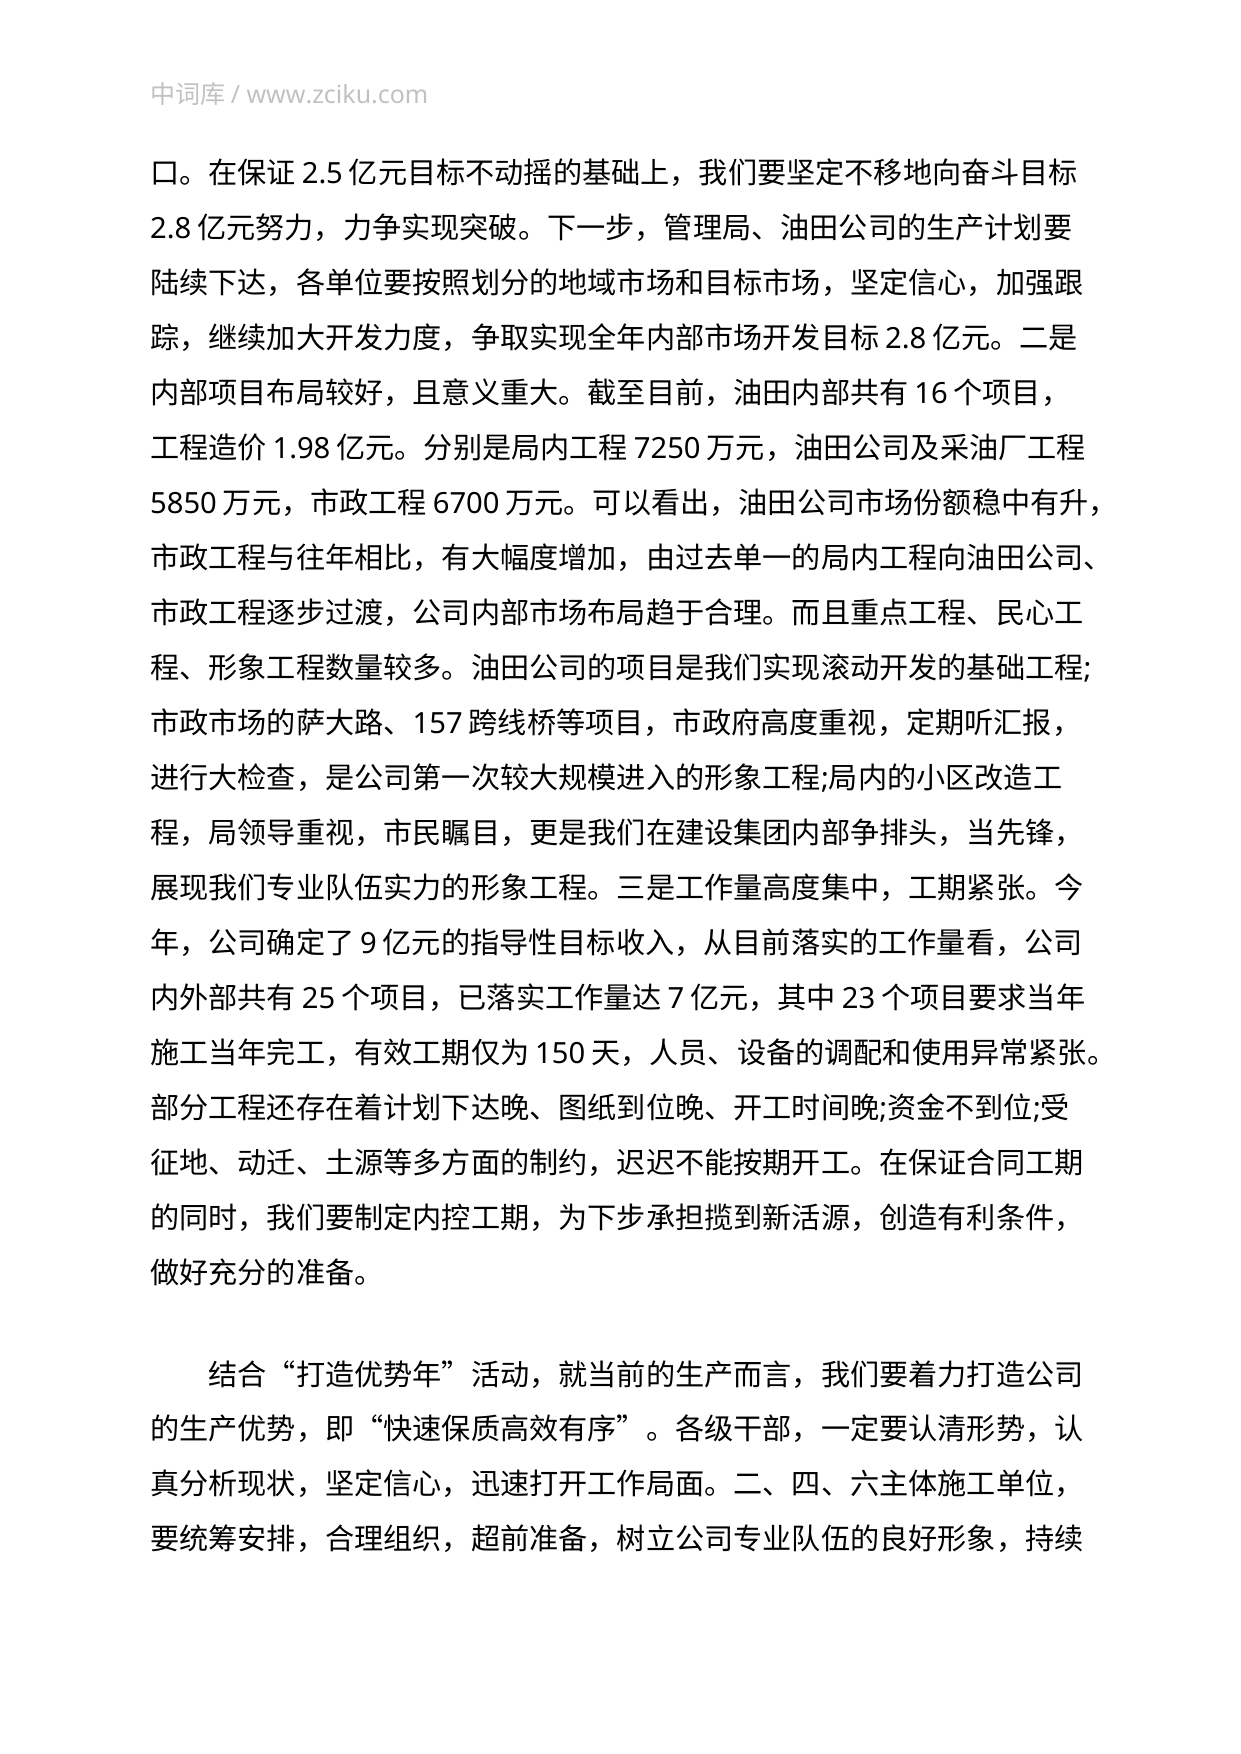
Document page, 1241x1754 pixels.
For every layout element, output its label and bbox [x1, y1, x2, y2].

text [150, 1351, 1090, 1558]
text [150, 150, 1090, 1292]
